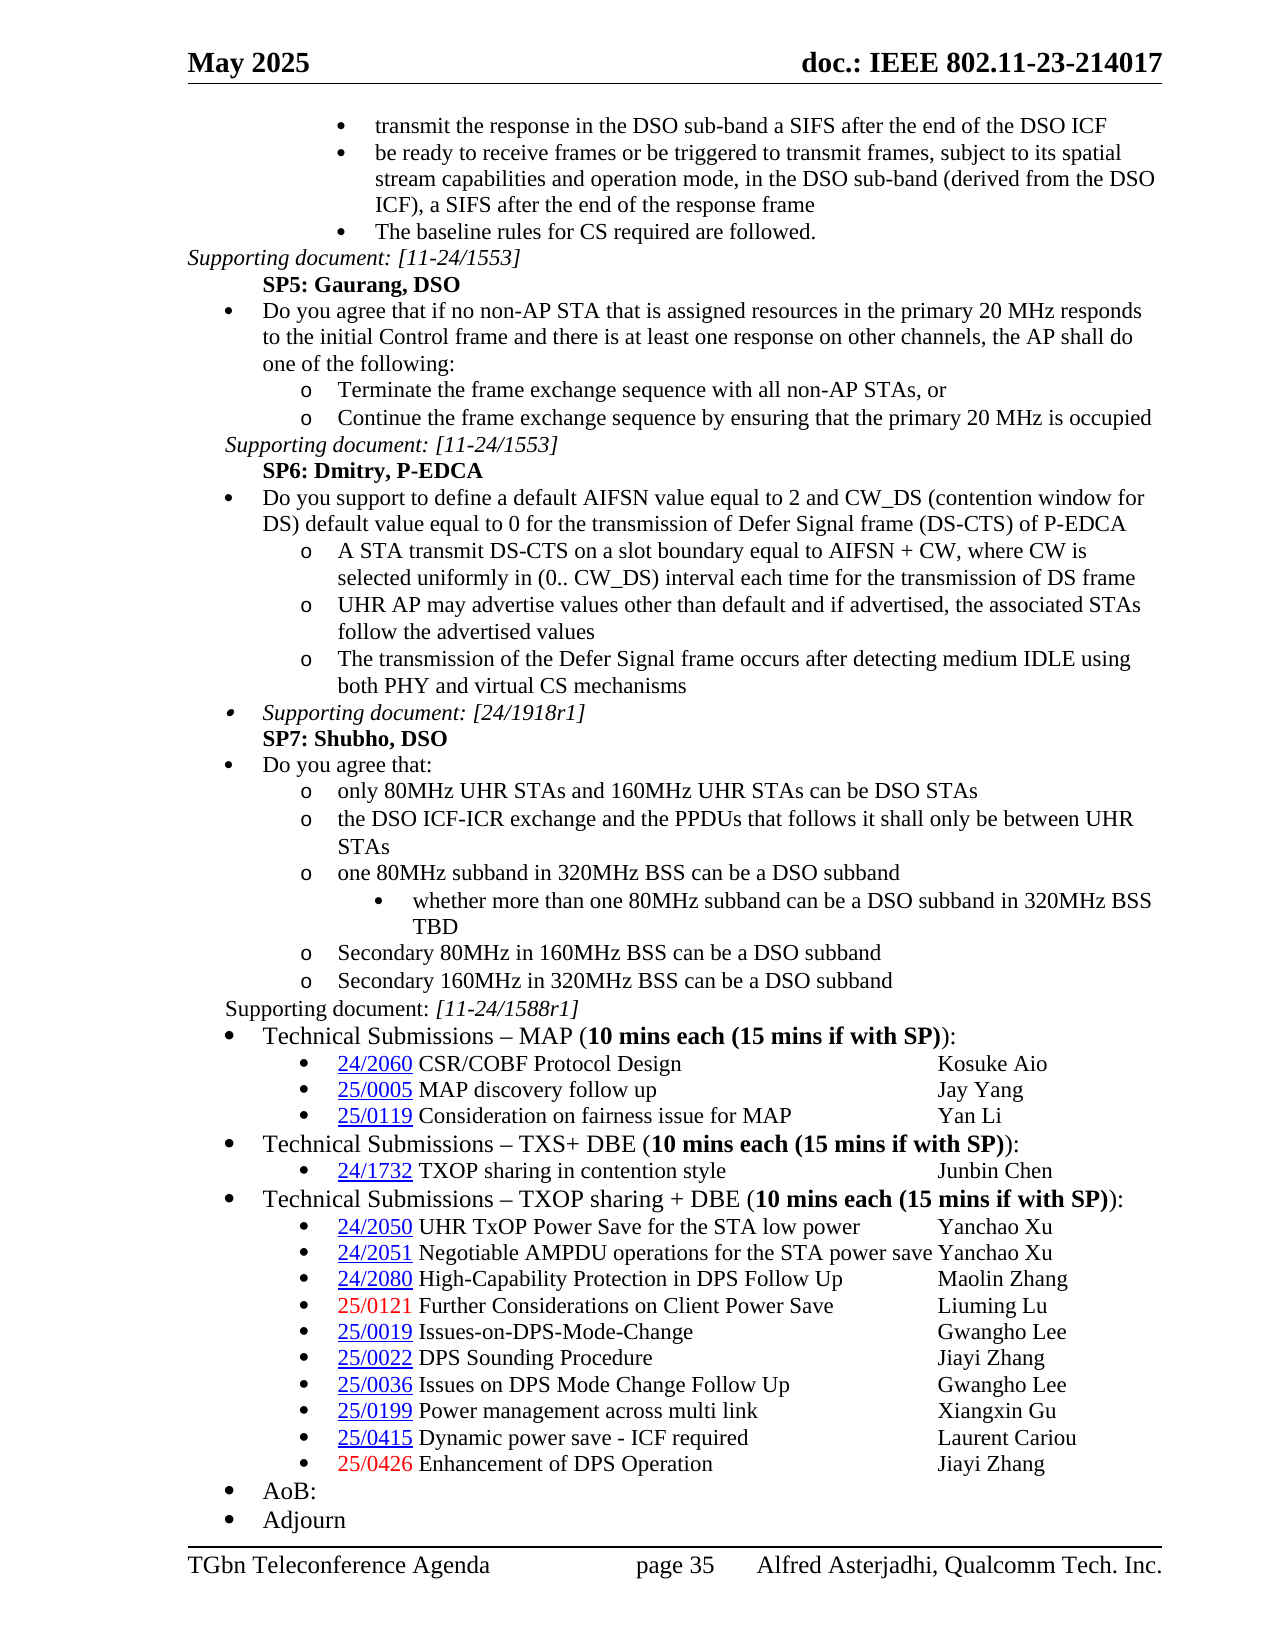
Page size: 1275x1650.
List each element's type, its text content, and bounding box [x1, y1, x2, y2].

list UHR AP may advertise values other than default and if advertised, the associated STAs follow the advertised values [300, 591, 1162, 644]
list 24/2060 CSR/COBF Protocol Design Kosuke Aio [300, 1050, 1162, 1076]
list be ready to receive frames or be triggered to transmit frames, subject to its spatial stream capabilities and operation mode, in the DSO sub-band (derived from the DSO ICF), a SIFS after the end of the response frame [337, 139, 1162, 218]
list 24/1732 TXOP sharing in contention style Junbin Chen [300, 1158, 1162, 1184]
list transmit the response in the DSO sub-band a SIFS after the end of the DSO ICF [337, 112, 1162, 139]
list The transmission of the Defer Signal frame occurs after detecting medium IDLE using both PHY and virtual CS mechanisms [300, 644, 1162, 698]
list 25/0005 MAP discovery follow up Jay Yang [300, 1076, 1162, 1102]
list SP7: Shubho, DSO [262, 725, 1162, 751]
list Technical Submissions – TXOP sharing + DBE (10 mins each (15 mins if with SP)): [225, 1184, 1162, 1213]
list SP5: Gaurang, DSO [262, 271, 1162, 297]
list Terminate the frame exchange sequence with all non-AP STAs, or [300, 376, 1162, 404]
list Supporting document: [24/1918r1] [225, 698, 1162, 725]
text Supporting document: [11-24/1553] [187, 244, 1162, 271]
list 24/2051 Negotiable AMPDU operations for the STA power save Yanchao Xu [300, 1239, 1162, 1265]
list Do you agree that if no non-AP STA that is assigned resources in the primary 20 MHz responds to the initial Control frame and there is at least one response on other channels, the AP shall do one of the following: [225, 297, 1162, 376]
list Secondary 160MHz in 320MHz BSS can be a DSO subband [300, 967, 1162, 995]
list The baseline rules for CS required are followed. [337, 218, 1162, 244]
list SP6: Dmitry, P-EDCA [262, 458, 1162, 484]
text Supporting document: [11-24/1588r1] [187, 995, 1162, 1021]
list Do you support to define a default AIFSN value equal to 2 and CW_DS (contention window for DS) default value equal to 0 for the transmission of Defer Signal frame (DS-CTS) of P-EDCA [225, 484, 1162, 537]
list AoB: [225, 1476, 1162, 1505]
list 25/0199 Power management across multi link Xiangxin Gu [300, 1397, 1162, 1423]
list Secondary 80MHz in 160MHz BSS can be a DSO subband [300, 939, 1162, 967]
list 25/0022 DPS Sounding Procedure Jiayi Zhang [300, 1344, 1162, 1371]
list Continue the frame exchange sequence by ensuring that the primary 20 MHz is occupied [300, 404, 1162, 431]
list one 80MHz subband in 320MHz BSS can be a DSO subband [300, 859, 1162, 887]
list 25/0119 Consideration on fairness issue for MAP Yan Li [300, 1102, 1162, 1129]
list 25/0415 Dynamic power save - ICF required Laurent Cariou [300, 1423, 1162, 1450]
list 25/0426 Enhancement of DPS Operation Jiayi Zhang [300, 1450, 1162, 1476]
list A STA transmit DS-CTS on a slot boundary equal to AIFSN + CW, where CW is selected uniformly in (0.. CW_DS) interval each time for the transmission of DS frame [300, 537, 1162, 591]
text Supporting document: [11-24/1553] [187, 431, 1162, 458]
list Technical Submissions – TXS+ DBE (10 mins each (15 mins if with SP)): [225, 1129, 1162, 1158]
list 24/2080 High-Capability Protection in DPS Follow Up Maolin Zhang [300, 1265, 1162, 1292]
list 25/0036 Issues on DPS Mode Change Follow Up Gwangho Lee [300, 1371, 1162, 1397]
list Do you agree that: [225, 751, 1162, 778]
list 25/0121 Further Considerations on Client Power Save Liuming Lu [300, 1292, 1162, 1318]
list Technical Submissions – MAP (10 mins each (15 mins if with SP)): [225, 1021, 1162, 1050]
list 24/2050 UHR TxOP Power Save for the STA low power Yanchao Xu [300, 1213, 1162, 1239]
list whether more than one 80MHz subband can be a DSO subband in 320MHz BSS TBD [375, 887, 1162, 939]
list 25/0019 Issues-on-DPS-Mode-Change Gwangho Lee [300, 1318, 1162, 1344]
list only 80MHz UHR STAs and 160MHz UHR STAs can be DSO STAs [300, 778, 1162, 805]
list the DSO ICF-ICR exchange and the PPDUs that follows it shall only be between UHR STAs [300, 805, 1162, 859]
list Adjourn [225, 1505, 1162, 1534]
